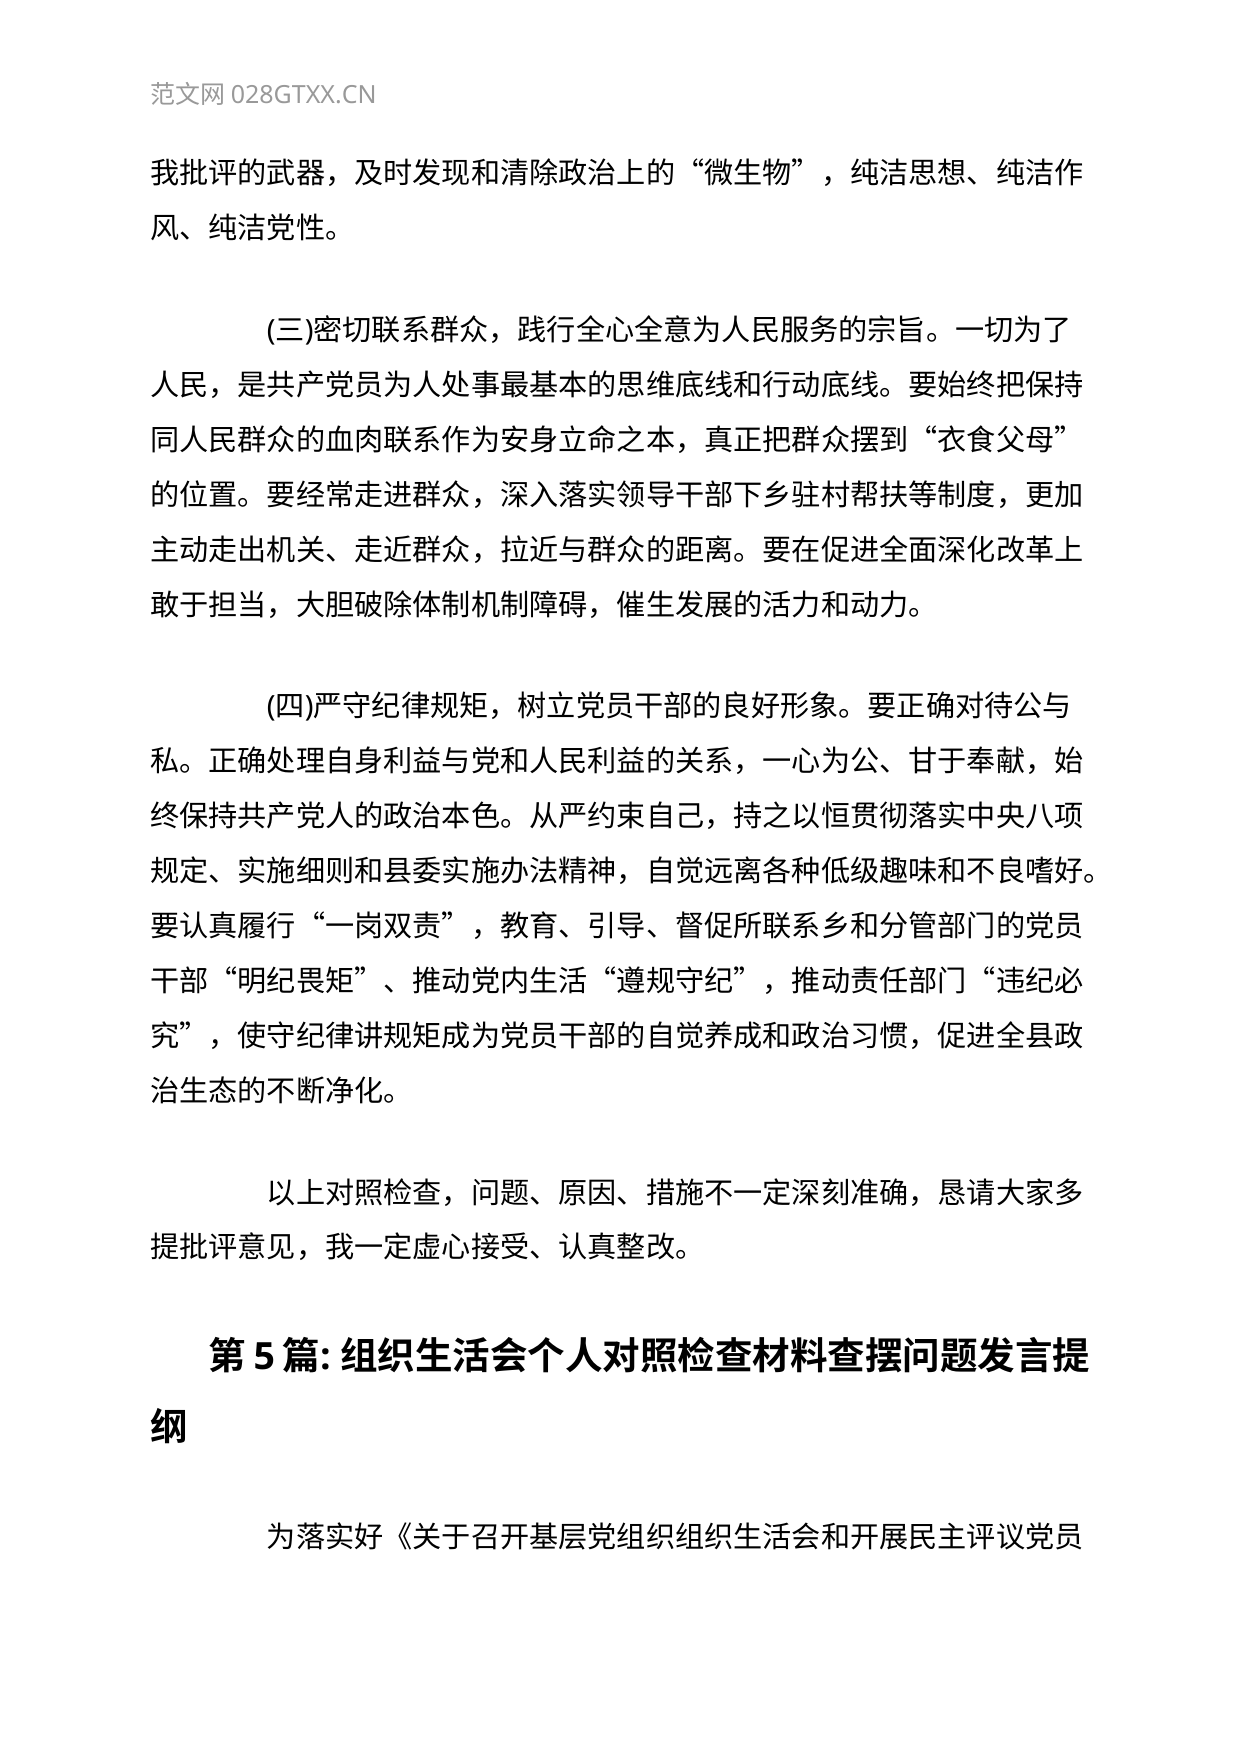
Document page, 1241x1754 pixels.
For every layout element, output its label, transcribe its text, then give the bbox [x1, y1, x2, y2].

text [150, 1514, 1090, 1556]
text 以上对照检查，问题、原因、措施不一定深刻准确，恳请大家多提批评意见，我一定虚心接受、认真整改。 [150, 1169, 1090, 1266]
text (三)密切联系群众，践行全心全意为人民服务的宗旨。一切为了人民，是共产党员为人处事最基本的思维底线和行动底线。要始终把保持同人民群众的血肉联系作为安身立命之本，真正把群众摆到“衣食父母”的位置。要经常走进群众，深入落实领导干部下乡驻村帮扶等制度，更加主动走出机关、走近群众，拉近与群众的距离。要在促进全面深化改革上敢于担当，大胆破除体制机制障碍，催生发展的活力和动力。 [150, 307, 1090, 623]
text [150, 150, 1090, 247]
text 第5篇: 组织生活会个人对照检查材料查摆问题发言提纲 [150, 1326, 1090, 1451]
text (四)严守纪律规矩，树立党员干部的良好形象。要正确对待公与私。正确处理自身利益与党和人民利益的关系，一心为公、甘于奉献，始终保持共产党人的政治本色。从严约束自己，持之以恒贯彻落实中央八项规定、实施细则和县委实施办法精神，自觉远离各种低级趣味和不良嗜好。要认真履行“一岗双责”，教育、引导、督促所联系乡和分管部门的党员干部“明纪畏矩”、推动党内生活“遵规守纪”，推动责任部门“违纪必究”，使守纪律讲规矩成为党员干部的自觉养成和政治习惯，促进全县政治生态的不断净化。 [150, 683, 1090, 1110]
